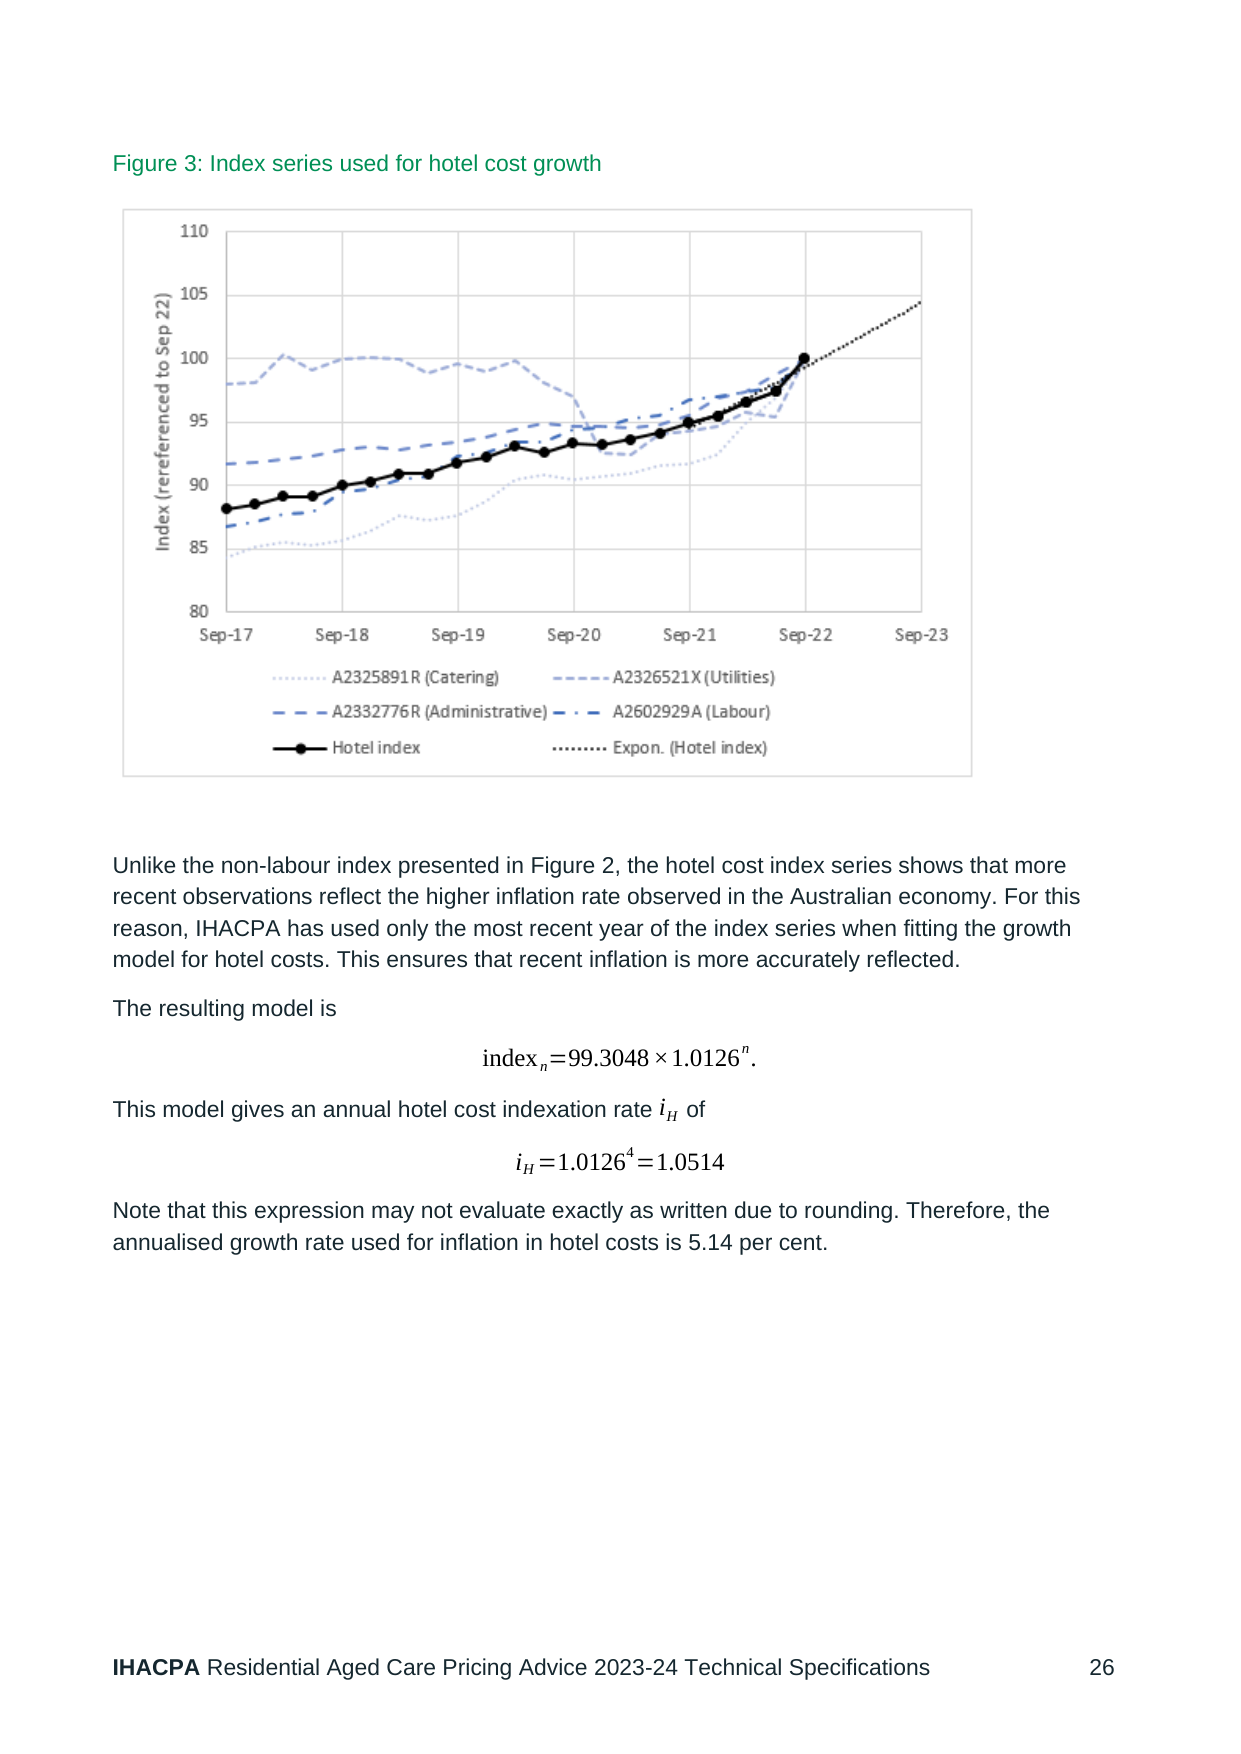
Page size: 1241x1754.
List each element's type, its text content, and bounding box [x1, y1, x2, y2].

text Unlike the non-labour index presented in Figure 2, the hotel cost index series shows that more recent observations reflect the higher inflation rate observed in the Australian economy. For this reason, IHACPA has used only the most recent year of the index series when fitting the growth model for hotel costs. This ensures that recent inflation is more accurately reflected. [112, 852, 1128, 973]
text The resulting model is [112, 995, 1128, 1021]
picture [118, 206, 979, 782]
text This model gives an annual hotel cost indexation rate of [112, 1093, 1128, 1125]
text Note that this expression may not evaluate exactly as written due to rounding. Therefore, the annualised growth rate used for inflation in hotel costs is 5.14 per cent. [112, 1197, 1128, 1255]
